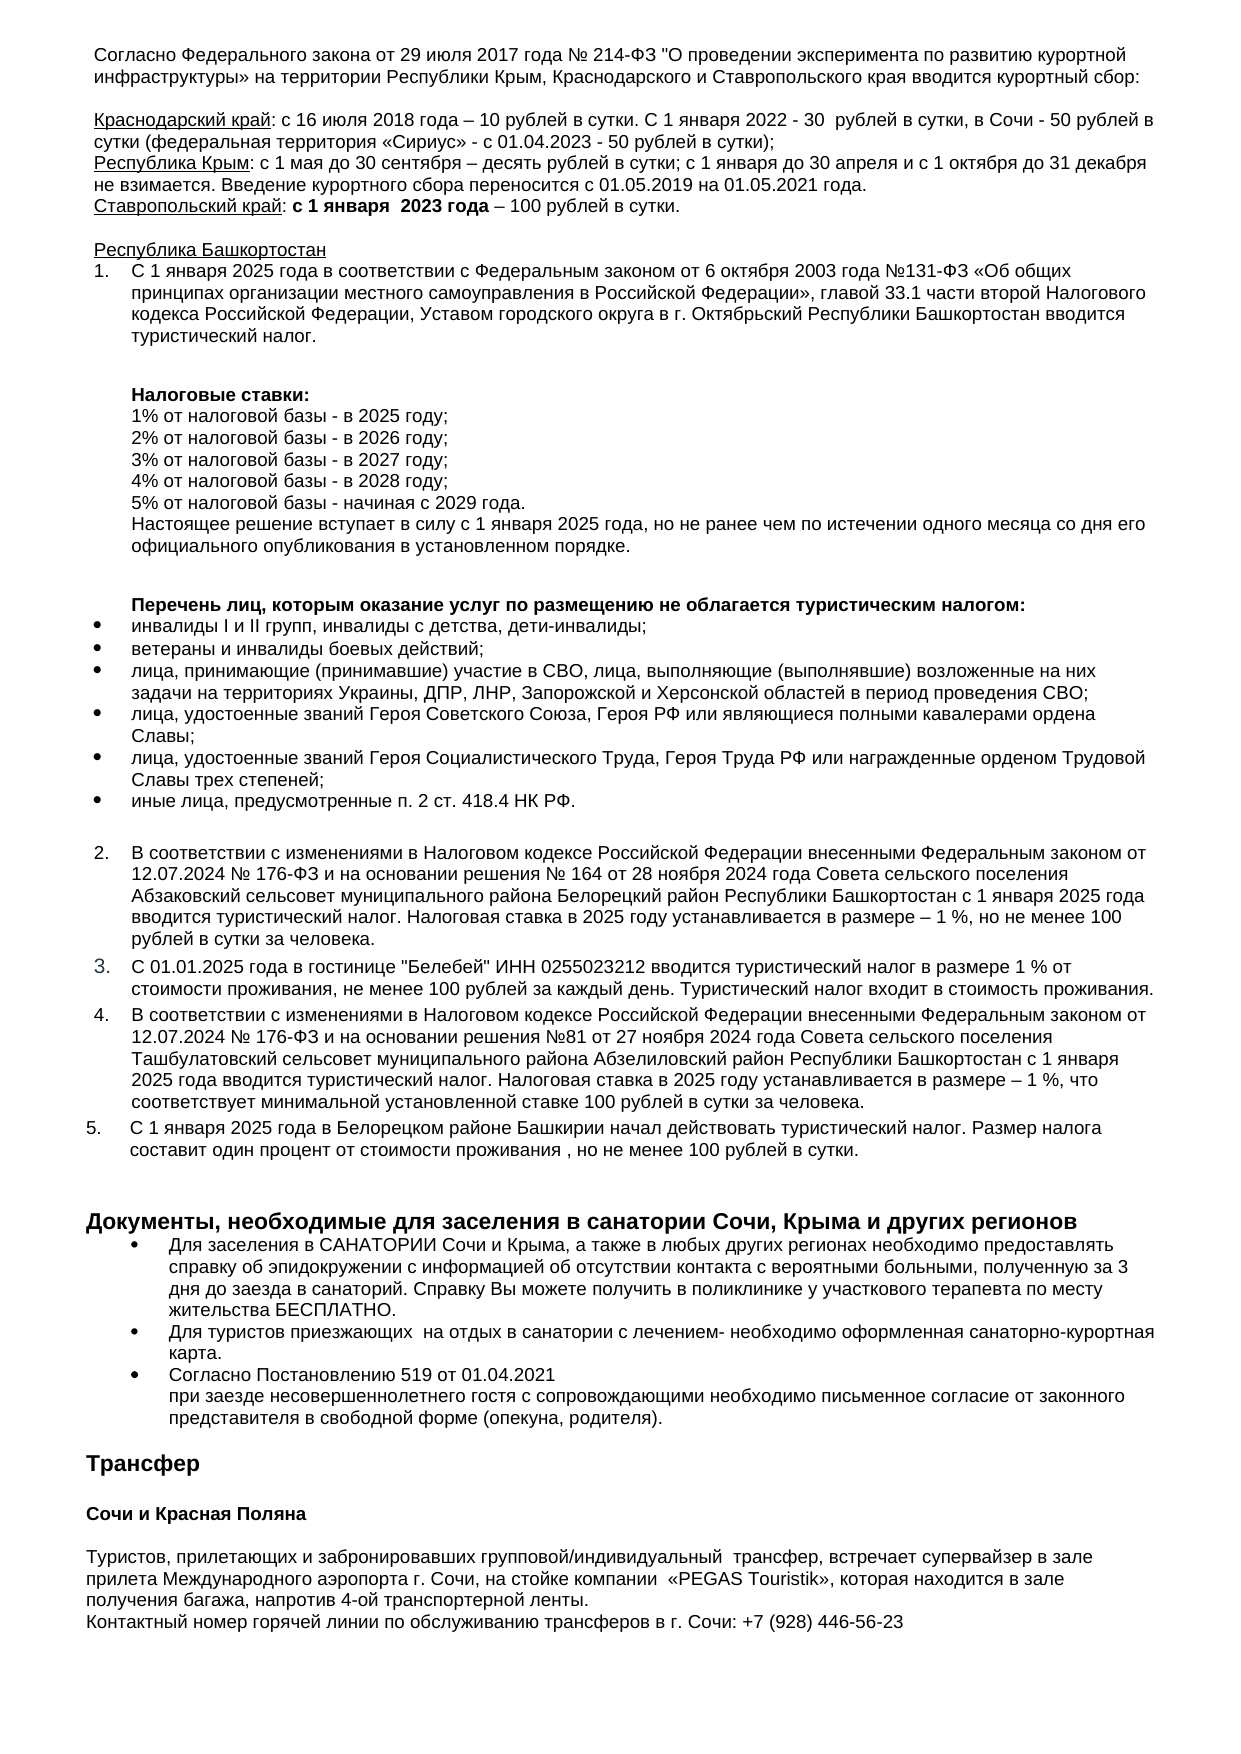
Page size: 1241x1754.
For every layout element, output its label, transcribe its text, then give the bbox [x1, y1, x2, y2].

list лица, удостоенные званий Героя Социалистического Труда, Героя Труда РФ или награжденные орденом Трудовой Славы трех степеней; [94, 747, 1159, 790]
list лица, принимающие (принимавшие) участие в СВО, лица, выполняющие (выполнявшие) возложенные на них задачи на территориях Украины, ДПР, ЛНР, Запорожской и Херсонской областей в период проведения СВО; [94, 659, 1159, 703]
list Для заселения в САНАТОРИИ Сочи и Крыма, а также в любых других регионах необходимо предоставлять справку об эпидокружении с информацией об отсутствии контакта с вероятными больными, полученную за 3 дня до заезда в санаторий. Справку Вы можете получить в поликлинике у участкового терапевта по месту жительства БЕСПЛАТНО. [131, 1234, 1159, 1320]
text Ставропольский край: с 1 января 2023 года – 100 рублей в сутки. [94, 195, 1159, 217]
text Сочи и Красная Поляна [86, 1503, 1159, 1524]
text при заезде несовершеннолетнего гостя с сопровождающими необходимо письменное согласие от законного представителя в свободной форме (опекуна, родителя). [169, 1385, 1159, 1428]
text Перечень лиц, которым оказание услуг по размещению не облагается туристическим налогом: [131, 594, 1159, 615]
list ветераны и инвалиды боевых действий; [94, 637, 1159, 659]
list С 1 января 2025 года в соответствии с Федеральным законом от 6 октября 2003 года №131-ФЗ «Об общих принципах организации местного самоуправления в Российской Федерации», главой 33.1 части второй Налогового кодекса Российской Федерации, Уставом городского округа в г. Октябрьский Республики Башкортостан вводится туристический налог. [94, 260, 1159, 346]
text Документы, необходимые для заселения в санатории Сочи, Крыма и других регионов [86, 1208, 1159, 1234]
text Республика Башкортостан [94, 238, 1159, 260]
list Для туристов приезжающих на отдых в санатории с лечением- необходимо оформленная санаторно-курортная карта. [131, 1320, 1159, 1364]
list инвалиды I и II групп, инвалиды с детства, дети-инвалиды; [94, 615, 1159, 637]
text Туристов, прилетающих и забронировавших групповой/индивидуальный трансфер, встречает супервайзер в зале прилета Международного аэропорта г. Сочи, на стойке компании «PEGAS Touristik», которая находится в зале получения багажа, напротив 4-ой транспортерной ленты. [86, 1546, 1159, 1611]
list С 01.01.2025 года в гостинице "Белебей" ИНН 0255023212 вводится туристический налог в размере 1 % от стоимости проживания, не менее 100 рублей за каждый день. Туристический налог входит в стоимость проживания. [94, 954, 1159, 999]
list В соответствии с изменениями в Налоговом кодексе Российской Федерации внесенными Федеральным законом от 12.07.2024 № 176-ФЗ и на основании решения № 164 от 28 ноября 2024 года Совета сельского поселения Абзаковский сельсовет муниципального района Белорецкий район Республики Башкортостан с 1 января 2025 года вводится туристический налог. Налоговая ставка в 2025 году устанавливается в размере – 1 %, но не менее 100 рублей в сутки за человека. [94, 842, 1159, 949]
text Республика Крым: с 1 мая до 30 сентября – десять рублей в сутки; с 1 января до 30 апреля и с 1 октября до 31 декабря не взимается. Введение курортного сбора переносится с 01.05.2019 на 01.05.2021 года. [94, 152, 1159, 195]
text Согласно Федерального закона от 29 июля 2017 года № 214-ФЗ "О проведении эксперимента по развитию курортной инфраструктуры» на территории Республики Крым, Краснодарского и Ставропольского края вводится курортный сбор: [94, 44, 1159, 87]
list Согласно Постановлению 519 от 01.04.2021 [131, 1364, 1159, 1385]
text Налоговые ставки: 1% от налоговой базы - в 2025 году; 2% от налоговой базы - в 2026 году; 3% от налоговой базы - в 2027 году; 4% от налоговой базы - в 2028 году; 5% от налоговой базы - начиная с 2029 года. Настоящее решение вступает в силу с 1 января 2025 года, но не ранее чем по истечении одного месяца со дня его официального опубликования в установленном порядке. [131, 384, 1159, 556]
text 5. С 1 января 2025 года в Белорецком районе Башкирии начал действовать туристический налог. Размер налога составит один процент от стоимости проживания , но не менее 100 рублей в сутки. [86, 1117, 1159, 1160]
text Контактный номер горячей линии по обслуживанию трансферов в г. Сочи: +7 (928) 446-56-23 [86, 1611, 1159, 1632]
list иные лица, предусмотренные п. 2 ст. 418.4 НК РФ. [94, 790, 1159, 812]
list лица, удостоенные званий Героя Советского Союза, Героя РФ или являющиеся полными кавалерами ордена Славы; [94, 703, 1159, 747]
text Краснодарский край: с 16 июля 2018 года – 10 рублей в сутки. С 1 января 2022 - 30 рублей в сутки, в Сочи - 50 рублей в сутки (федеральная территория «Сириус» - с 01.04.2023 - 50 рублей в сутки); [94, 109, 1159, 152]
text Трансфер [86, 1450, 1159, 1476]
list В соответствии с изменениями в Налоговом кодексе Российской Федерации внесенными Федеральным законом от 12.07.2024 № 176-ФЗ и на основании решения №81 от 27 ноября 2024 года Совета сельского поселения Ташбулатовский сельсовет муниципального района Абзелиловский район Республики Башкортостан с 1 января 2025 года вводится туристический налог. Налоговая ставка в 2025 году устанавливается в размере – 1 %, что соответствует минимальной установленной ставке 100 рублей в сутки за человека. [94, 1004, 1159, 1112]
